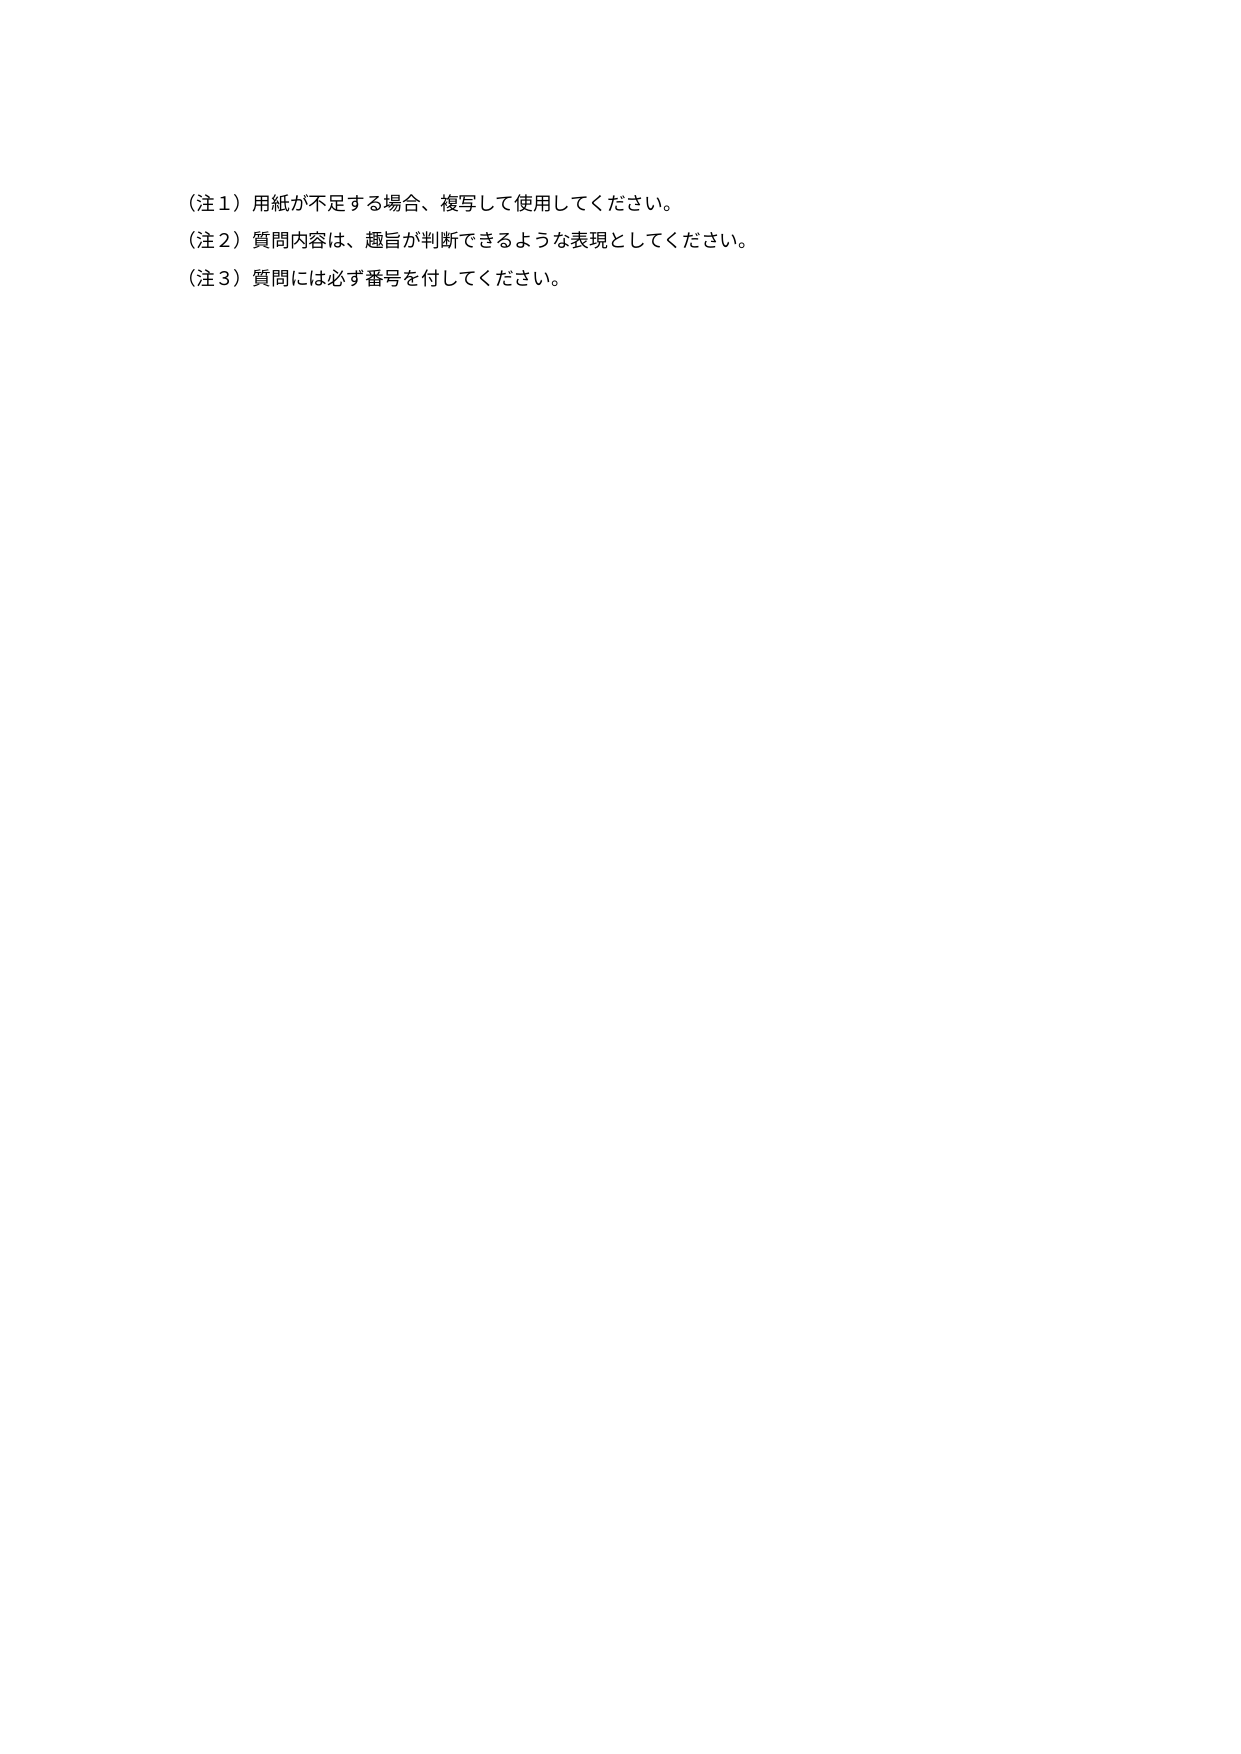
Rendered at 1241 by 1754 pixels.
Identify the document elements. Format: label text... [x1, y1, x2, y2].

text （注２）質問内容は、趣旨が判断できるような表現としてください。 [177, 221, 1063, 258]
text （注１）用紙が不足する場合、複写して使用してください。 [177, 183, 1063, 221]
text （注３）質問には必ず番号を付してください。 [177, 258, 1063, 296]
